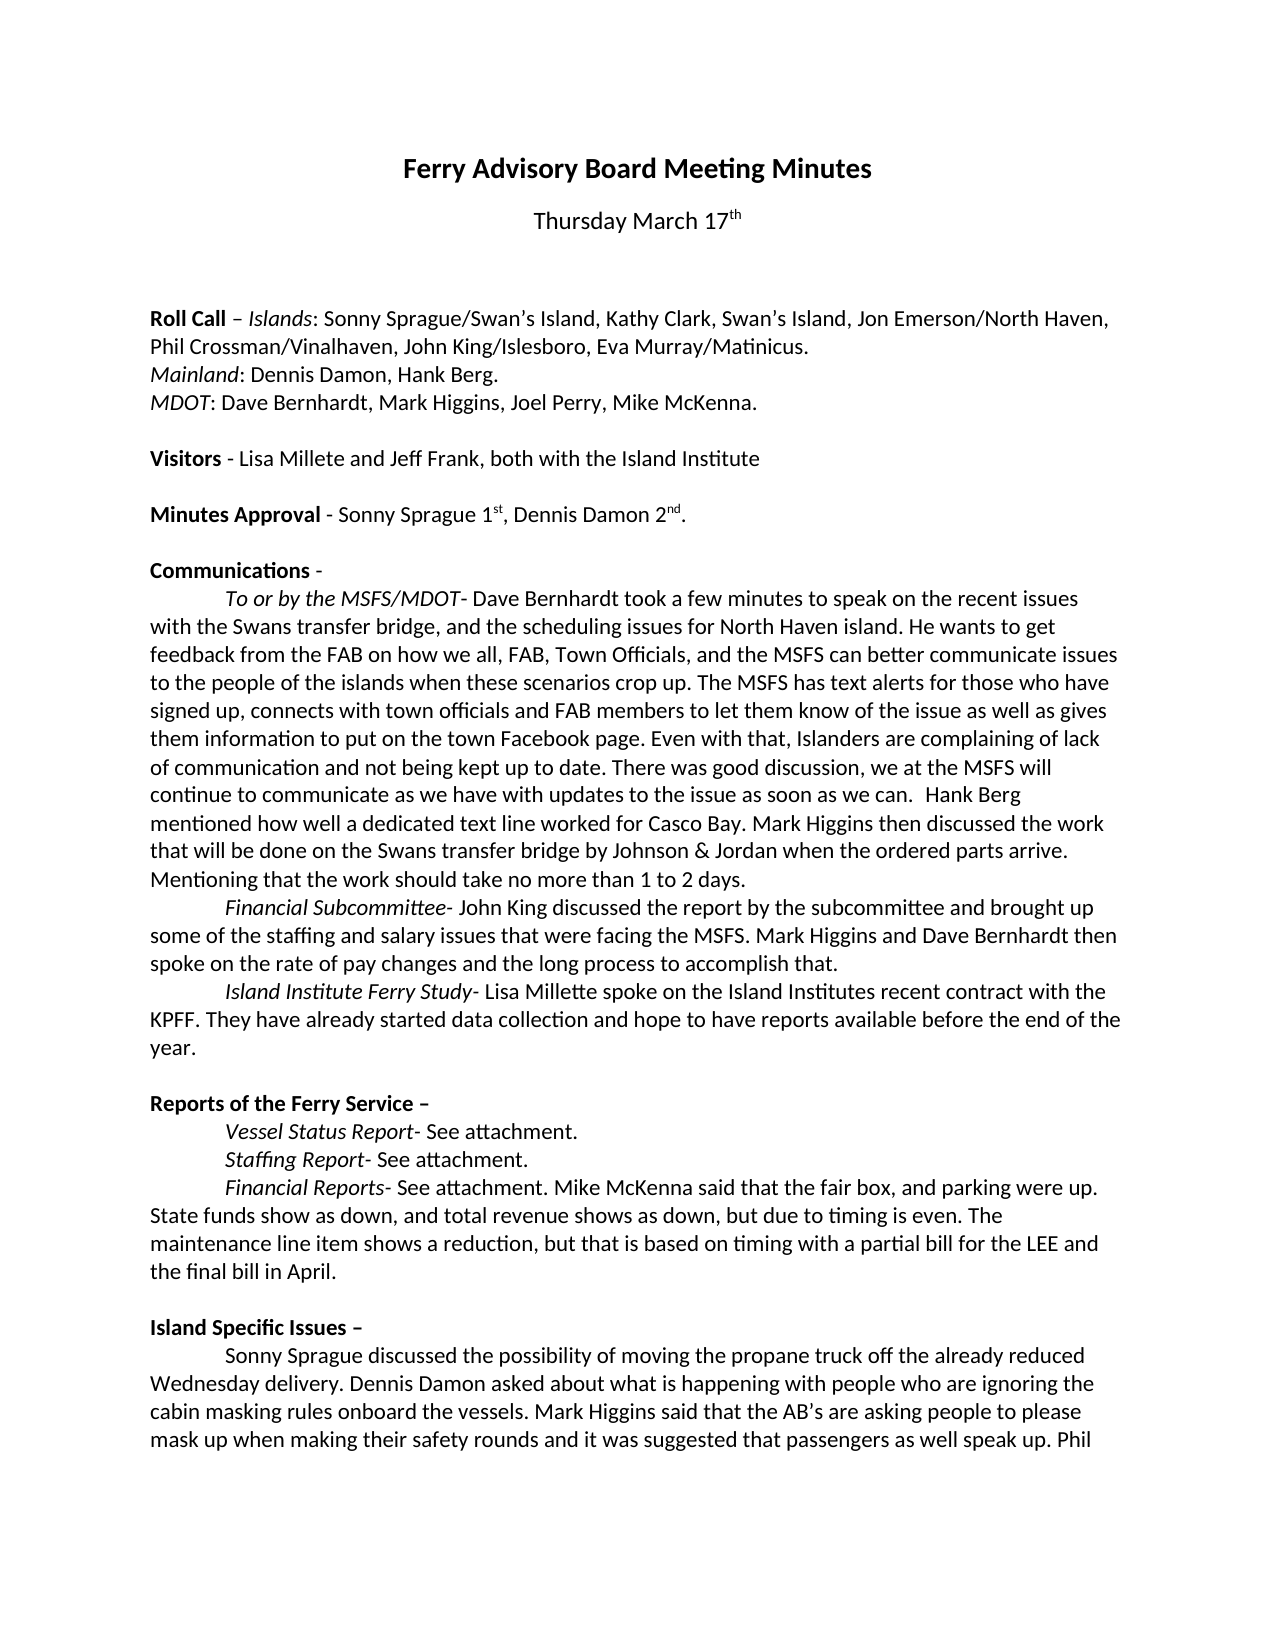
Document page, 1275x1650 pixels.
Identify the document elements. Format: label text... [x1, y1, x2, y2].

text Thursday March 17th [150, 205, 1125, 236]
text Island Institute Ferry Study- Lisa Millette spoke on the Island Institutes recent contract with the KPFF. They have already started data collection and hope to have reports available before the end of the year. [150, 977, 1125, 1061]
text Financial Subcommittee- John King discussed the report by the subcommittee and brought up some of the staffing and salary issues that were facing the MSFS. Mark Higgins and Dave Bernhardt then spoke on the rate of pay changes and the long process to accomplish that. [150, 893, 1125, 977]
text Visitors - Lisa Millete and Jeff Frank, both with the Island Institute [150, 444, 1125, 472]
text Mainland: Dennis Damon, Hank Berg. [150, 360, 1125, 388]
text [150, 1341, 1125, 1453]
text To or by the MSFS/MDOT- Dave Bernhardt took a few minutes to speak on the recent issues with the Swans transfer bridge, and the scheduling issues for North Haven island. He wants to get feedback from the FAB on how we all, FAB, Town Officials, and the MSFS can better communicate issues to the people of the islands when these scenarios crop up. The MSFS has text alerts for those who have signed up, connects with town officials and FAB members to let them know of the issue as well as gives them information to put on the town Facebook page. Even with that, Islanders are complaining of lack of communication and not being kept up to date. There was good discussion, we at the MSFS will continue to communicate as we have with updates to the issue as soon as we can. Hank Berg mentioned how well a dedicated text line worked for Casco Bay. Mark Higgins then discussed the work that will be done on the Swans transfer bridge by Johnson & Jordan when the ordered parts arrive. Mentioning that the work should take no more than 1 to 2 days. [150, 584, 1125, 893]
text Ferry Advisory Board Meeting Minutes [150, 150, 1125, 186]
text Roll Call – Islands: Sonny Sprague/Swan’s Island, Kathy Clark, Swan’s Island, Jon Emerson/North Haven, Phil Crossman/Vinalhaven, John King/Islesboro, Eva Murray/Matinicus. [150, 304, 1125, 360]
text MDOT: Dave Bernhardt, Mark Higgins, Joel Perry, Mike McKenna. [150, 388, 1125, 416]
text Staffing Report- See attachment. [150, 1145, 1125, 1173]
text Minutes Approval - Sonny Sprague 1st, Dennis Damon 2nd. [150, 500, 1125, 528]
text Reports of the Ferry Service – [150, 1089, 1125, 1117]
text Vessel Status Report- See attachment. [150, 1117, 1125, 1145]
text Communications - [150, 556, 1125, 584]
text Island Specific Issues – [150, 1313, 1125, 1341]
text Financial Reports- See attachment. Mike McKenna said that the fair box, and parking were up. State funds show as down, and total revenue shows as down, but due to timing is even. The maintenance line item shows a reduction, but that is based on timing with a partial bill for the LEE and the final bill in April. [150, 1173, 1125, 1285]
